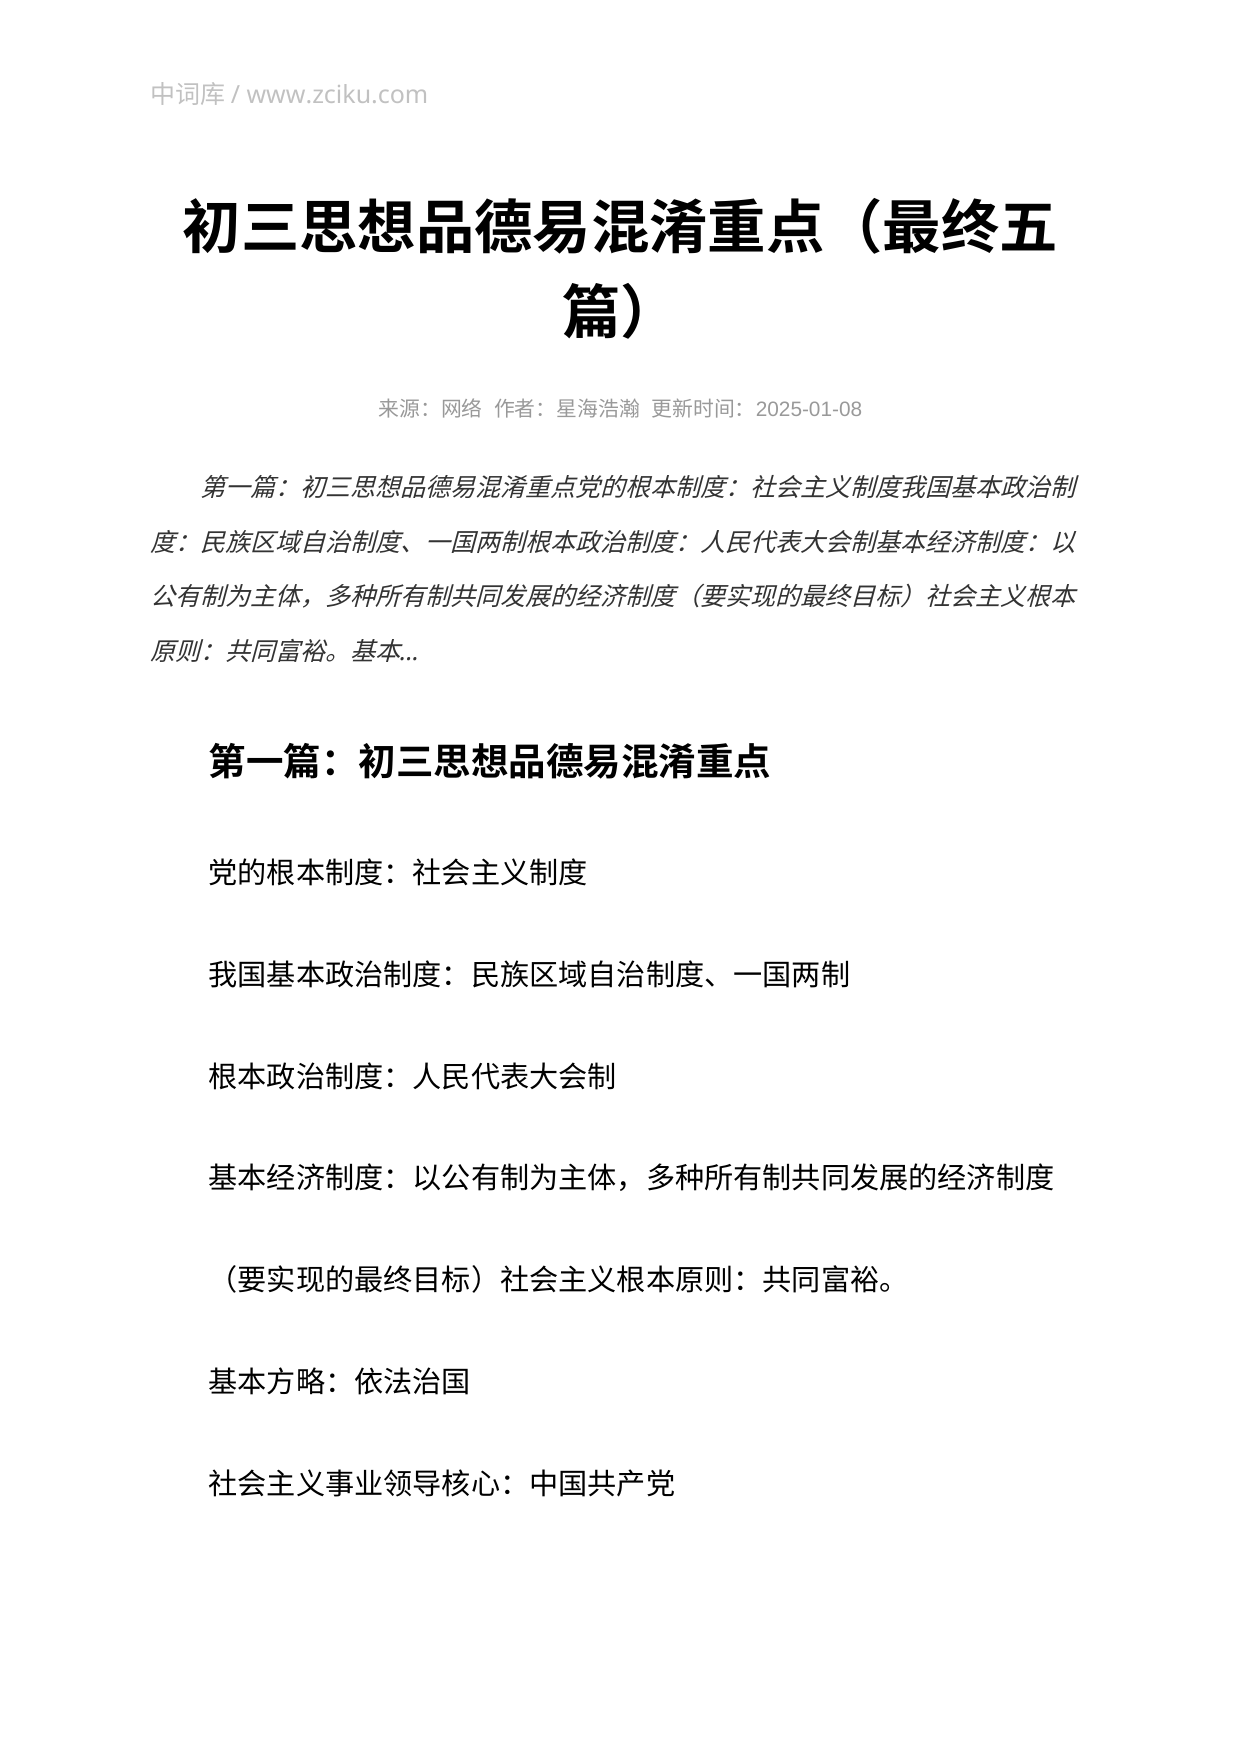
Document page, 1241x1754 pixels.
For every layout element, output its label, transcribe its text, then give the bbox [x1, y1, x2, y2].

text 党的根本制度：社会主义制度 [150, 850, 1090, 892]
text （要实现的最终目标）社会主义根本原则：共同富裕。 [150, 1257, 1090, 1299]
text 根本政治制度：人民代表大会制 [150, 1053, 1090, 1096]
text 基本方略：依法治国 [150, 1358, 1090, 1401]
text 我国基本政治制度：民族区域自治制度、一国两制 [150, 951, 1090, 994]
text 社会主义事业领导核心：中国共产党 [150, 1460, 1090, 1503]
text 基本经济制度：以公有制为主体，多种所有制共同发展的经济制度 [150, 1155, 1090, 1197]
text 第一篇：初三思想品德易混淆重点 [150, 732, 1090, 787]
subtitle 初三思想品德易混淆重点（最终五篇） [150, 181, 1090, 350]
text 第一篇：初三思想品德易混淆重点党的根本制度：社会主义制度我国基本政治制度：民族区域自治制度、一国两制根本政治制度：人民代表大会制基本经济制度：以公有制为主体，多种所有制共同发展的经济制度（要实现的最终目标）社会主义根本原则：共同富裕。基本... [150, 468, 1090, 667]
text 来源：网络 作者：星海浩瀚 更新时间：2025-01-08 [150, 397, 1090, 421]
